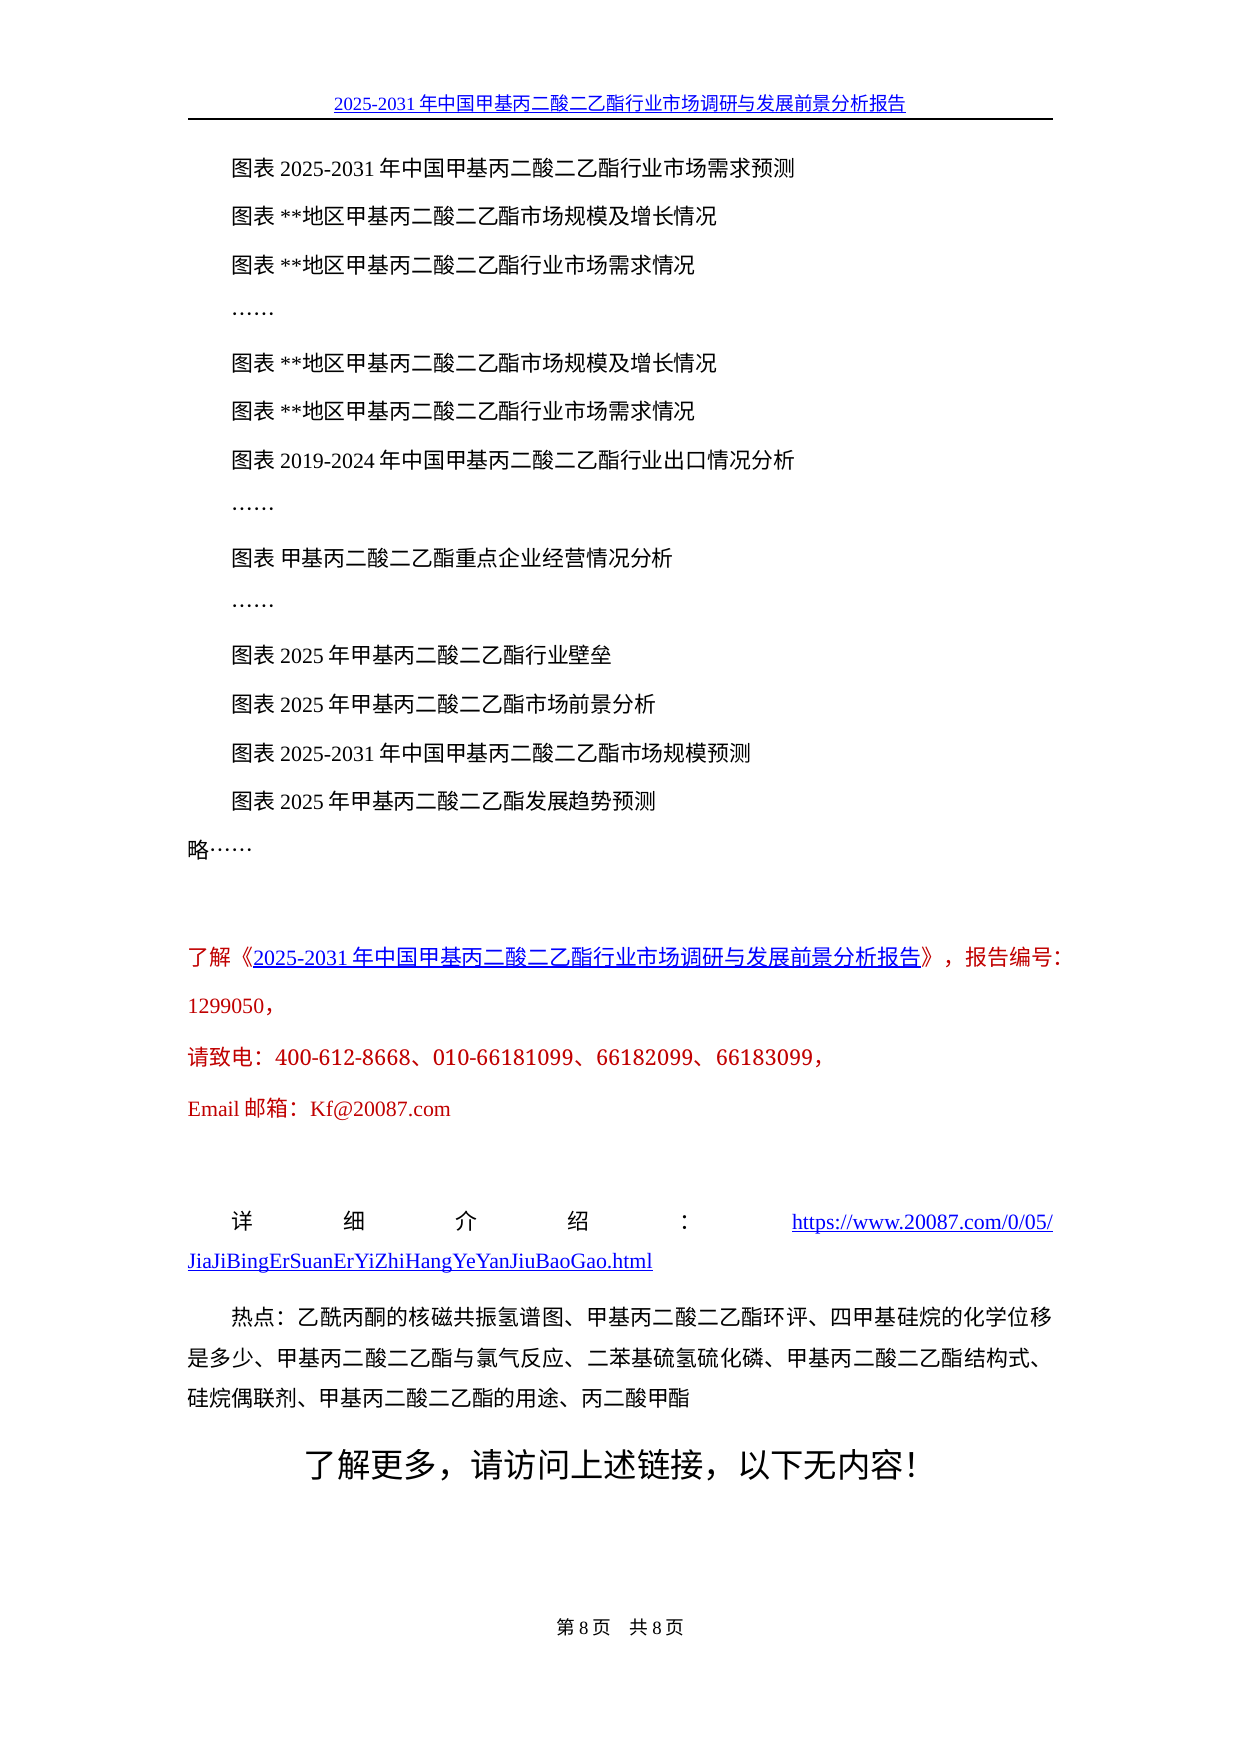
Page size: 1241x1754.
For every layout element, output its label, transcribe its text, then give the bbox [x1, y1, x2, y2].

text Email邮箱：Kf@20087.com [187, 1091, 1053, 1123]
text 请致电：400-612-8668、010-66181099、66182099、66183099， [187, 1039, 1053, 1072]
text 详细介绍：https://www.20087.com/0/05/JiaJiBingErSuanErYiZhiHangYeYanJiuBaoGao.html [187, 1204, 1053, 1277]
text 热点：乙酰丙酮的核磁共振氢谱图、甲基丙二酸二乙酯环评、四甲基硅烷的化学位移是多少、甲基丙二酸二乙酯与氯气反应、二苯基硫氢硫化磷、甲基丙二酸二乙酯结构式、硅烷偶联剂、甲基丙二酸二乙酯的用途、丙二酸甲酯 [187, 1299, 1053, 1413]
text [187, 150, 1053, 865]
text 了解《2025-2031年中国甲基丙二酸二乙酯行业市场调研与发展前景分析报告》，报告编号：1299050， [187, 939, 1053, 1020]
title 了解更多，请访问上述链接，以下无内容！ [187, 1431, 1053, 1496]
